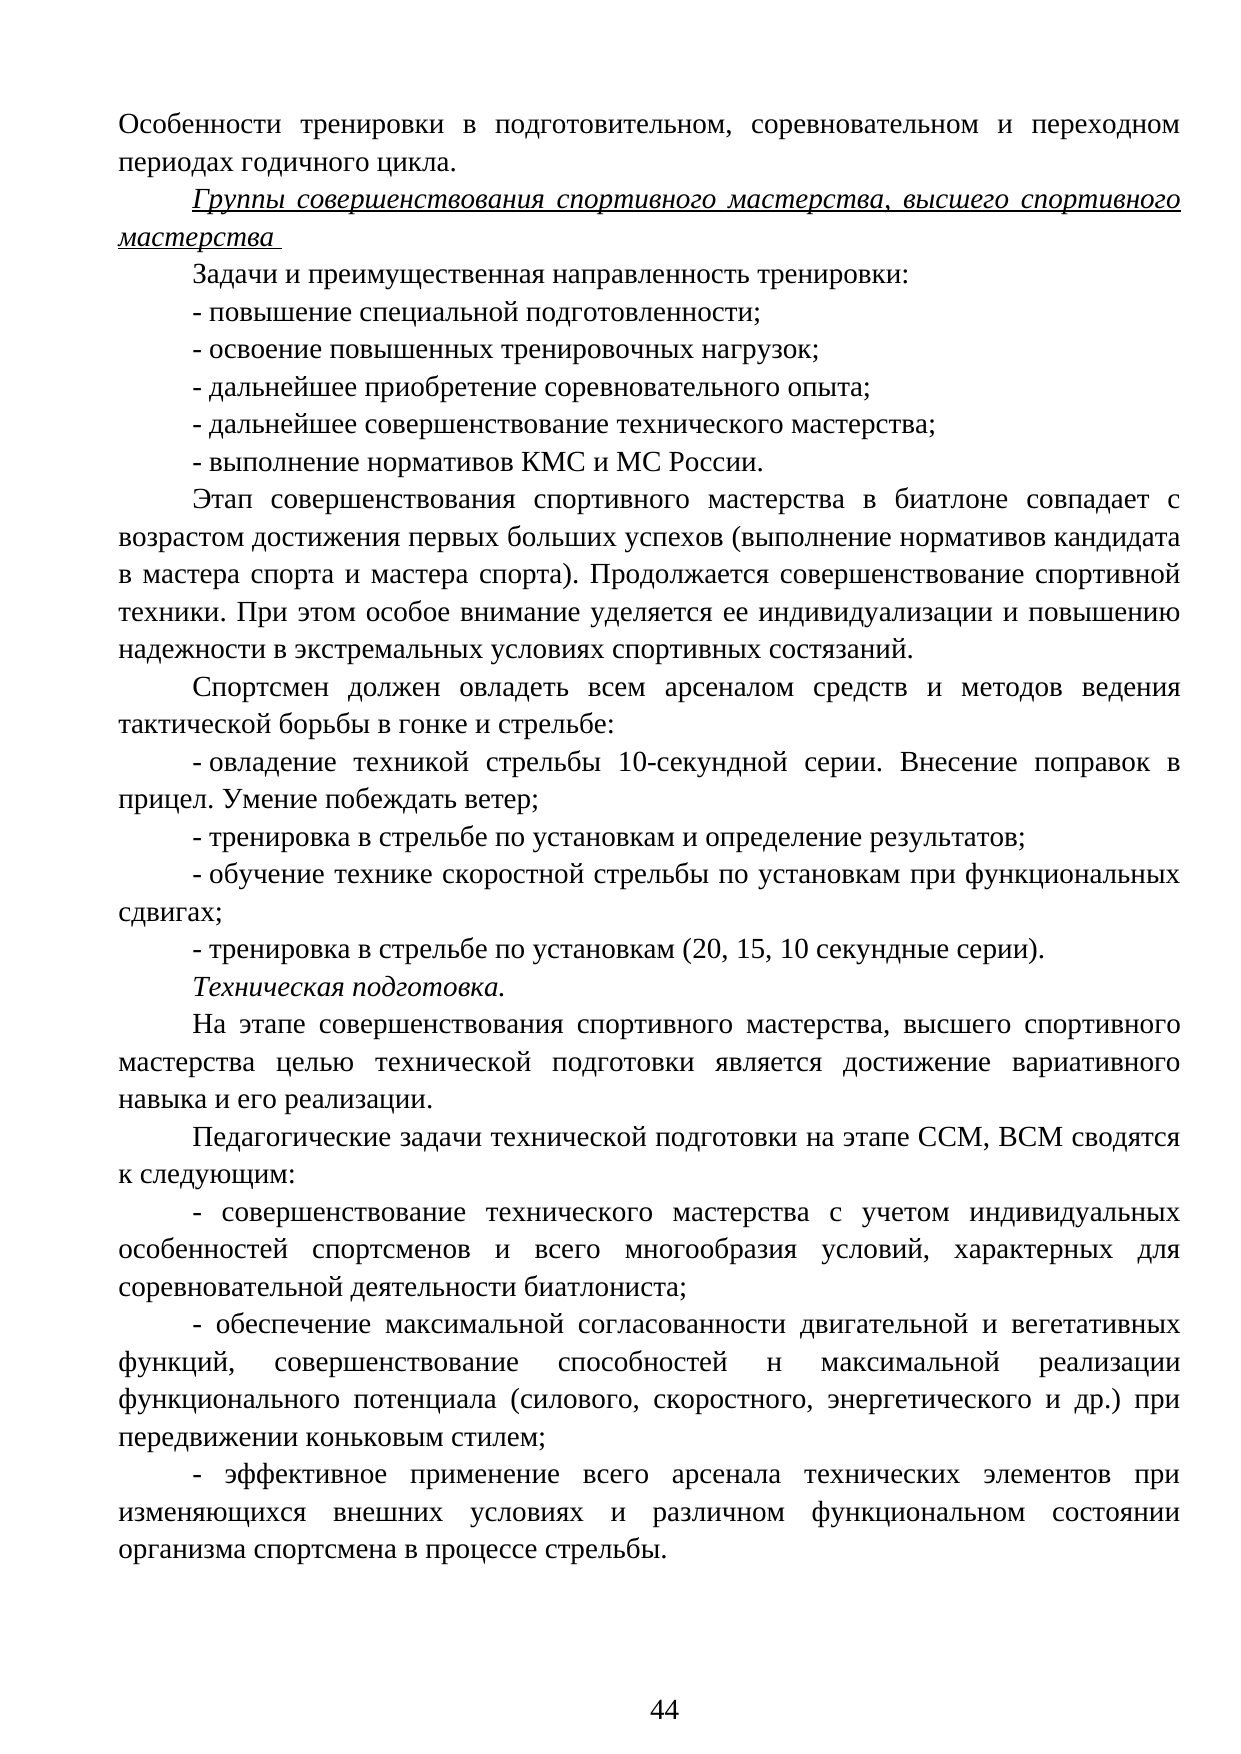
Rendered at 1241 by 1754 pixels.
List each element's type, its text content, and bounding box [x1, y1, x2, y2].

text - обучение технике скоростной стрельбы по установкам при функциональных сдвигах; [118, 853, 1181, 928]
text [118, 103, 1181, 178]
text - эффективное применение всего арсенала технических элементов при изменяющихся внешних условиях и различном функциональном состоянии организма спортсмена в процессе стрельбы. [118, 1453, 1181, 1566]
text - повышение специальной подготовленности; [118, 291, 1181, 328]
text - тренировка в стрельбе по установкам (20, 15, 10 секундные серии). [118, 928, 1181, 966]
text На этапе совершенствования спортивного мастерства, высшего спортивного мастерства целью технической подготовки является достижение вариативного навыка и его реализации. [118, 1003, 1181, 1116]
text - выполнение нормативов КМС и МС России. [118, 441, 1181, 478]
text Задачи и преимущественная направленность тренировки: [118, 253, 1181, 291]
text - освоение повышенных тренировочных нагрузок; [118, 328, 1181, 366]
text - тренировка в стрельбе по установкам и определение результатов; [118, 816, 1181, 853]
text - обеспечение максимальной согласованности двигательной и вегетативных функций, совершенствование способностей н максимальной реализации функционального потенциала (силового, скоростного, энергетического и др.) при передвижении коньковым стилем; [118, 1303, 1181, 1453]
text Спортсмен должен овладеть всем арсеналом средств и методов ведения тактической борьбы в гонке и стрельбе: [118, 666, 1181, 741]
text - дальнейшее совершенствование технического мастерства; [118, 403, 1181, 441]
text - овладение техникой стрельбы 10-секундной серии. Внесение поправок в прицел. Умение побеждать ветер; [118, 741, 1181, 816]
text - дальнейшее приобретение соревновательного опыта; [118, 366, 1181, 403]
text Группы совершенствования спортивного мастерства, высшего спортивного мастерства [118, 178, 1181, 253]
text Этап совершенствования спортивного мастерства в биатлоне совпадает с возрастом достижения первых больших успехов (выполнение нормативов кандидата в мастера спорта и мастера спорта). Продолжается совершенствование спортивной техники. При этом особое внимание уделяется ее индивидуализации и повышению надежности в экстремальных условиях спортивных состязаний. [118, 478, 1181, 666]
text Техническая подготовка. [118, 966, 1181, 1003]
text - совершенствование технического мастерства с учетом индивидуальных особенностей спортсменов и всего многообразия условий, характерных для соревновательной деятельности биатлониста; [118, 1191, 1181, 1303]
text Педагогические задачи технической подготовки на этапе ССМ, ВСМ сводятся к следующим: [118, 1116, 1181, 1191]
